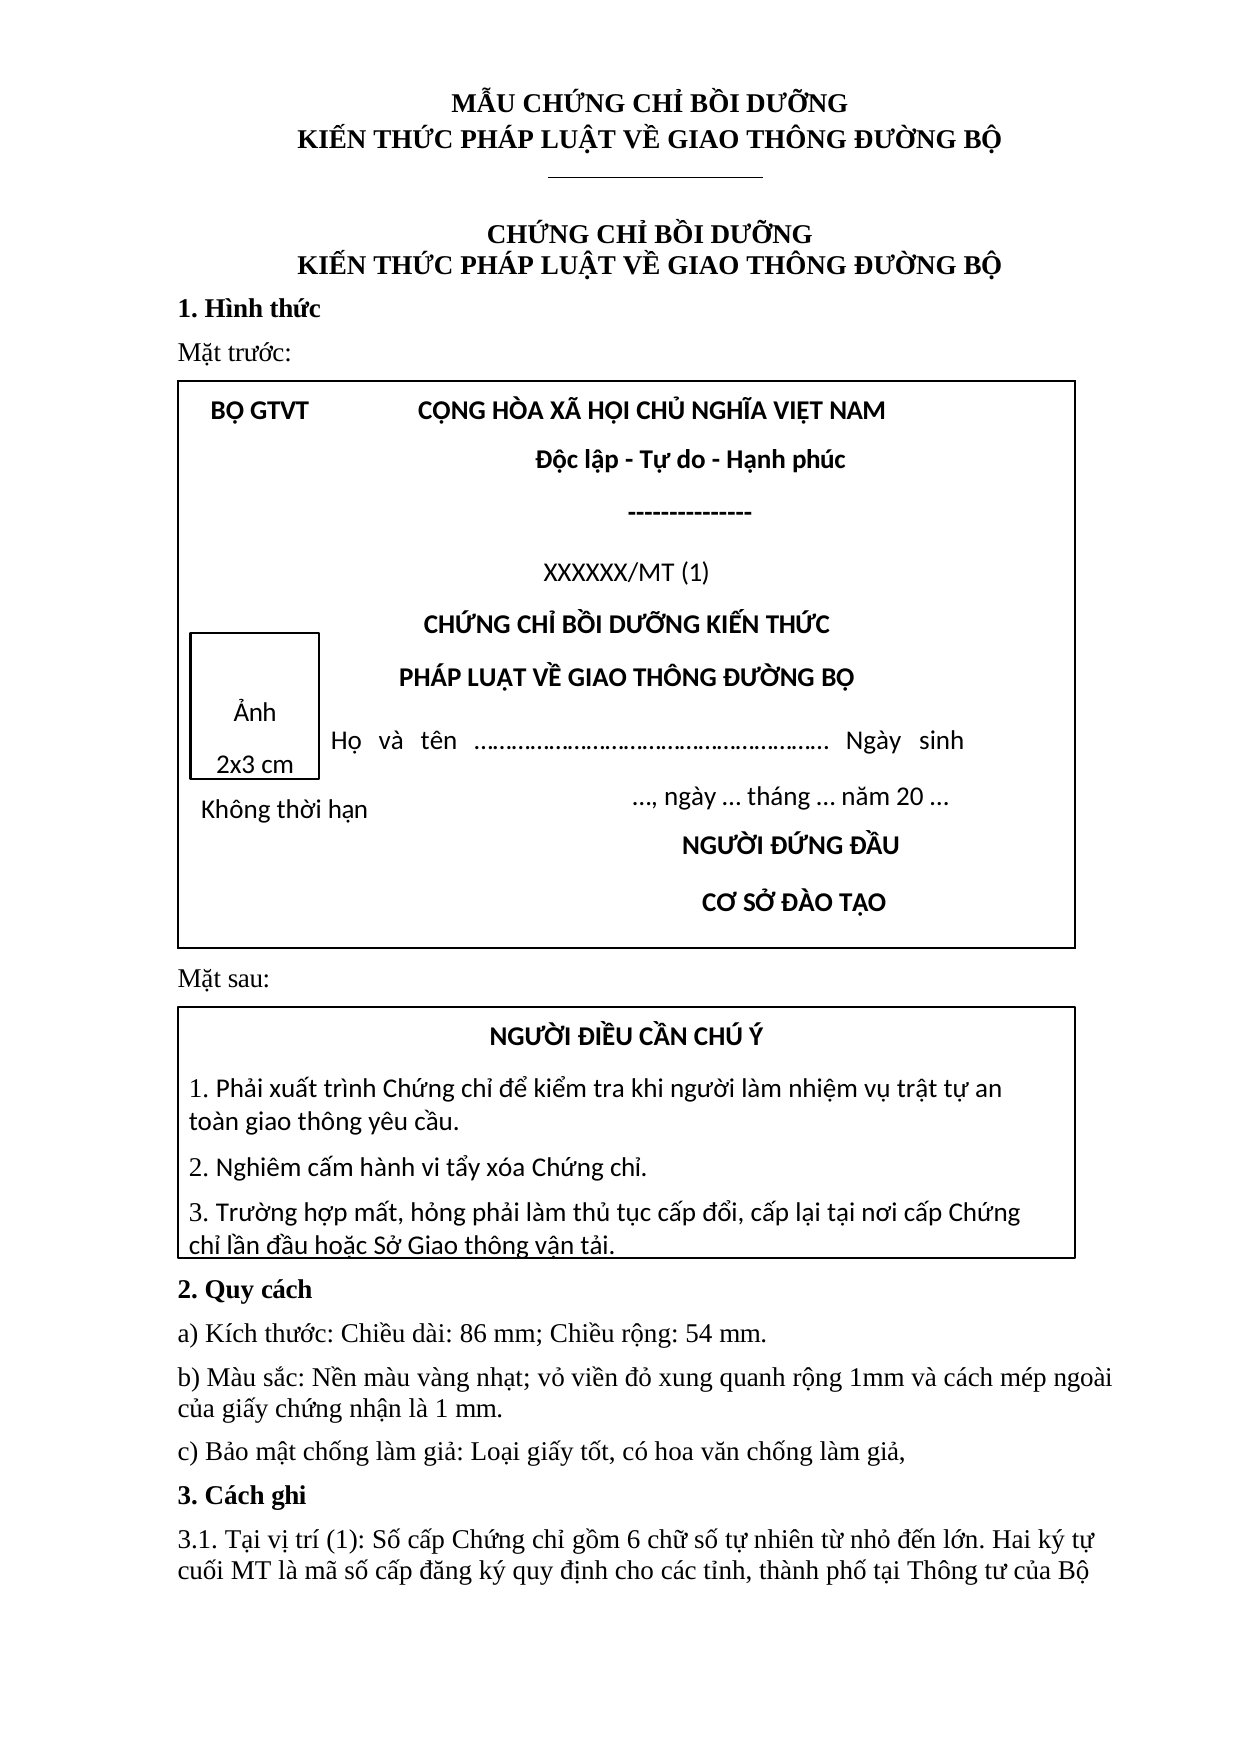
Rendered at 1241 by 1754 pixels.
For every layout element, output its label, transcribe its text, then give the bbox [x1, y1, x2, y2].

list Màu sắc: Nền màu vàng nhạt; vỏ viền đỏ xung quanh rộng 1mm và cách mép ngoài [177, 1361, 1159, 1392]
list Hình thức [177, 292, 1159, 324]
text Mặt sau: [177, 390, 1159, 993]
list Bảo mật chống làm giả: Loại giấy tốt, có hoa văn chống làm giả, [177, 1435, 1159, 1467]
list Tại vị trí (1): Số cấp Chứng chỉ gồm 6 chữ số tự nhiên từ nhỏ đến lớn. Hai ký tự cuối MT là mã số cấp đăng ký quy định cho các tỉnh, thành phố tại Thông tư của Bộ [177, 1523, 1094, 1585]
text MẪU CHỨNG CHỈ BỒI DƯỠNG [175, 87, 1124, 119]
text Mặt trước: [177, 336, 1159, 367]
text KIẾN THỨC PHÁP LUẬT VỀ GIAO THÔNG ĐƯỜNG BỘ [175, 123, 1124, 154]
text KIẾN THỨC PHÁP LUẬT VỀ GIAO THÔNG ĐƯỜNG BỘ [175, 249, 1124, 280]
list Cách ghi [177, 1479, 1159, 1510]
list Kích thước: Chiều dài: 86 mm; Chiều rộng: 54 mm. [177, 1317, 1159, 1348]
text CHỨNG CHỈ BỒI DƯỠNG [175, 218, 1124, 249]
text của giấy chứng nhận là 1 mm. [177, 1392, 1159, 1423]
list Quy cách [177, 1017, 1159, 1304]
